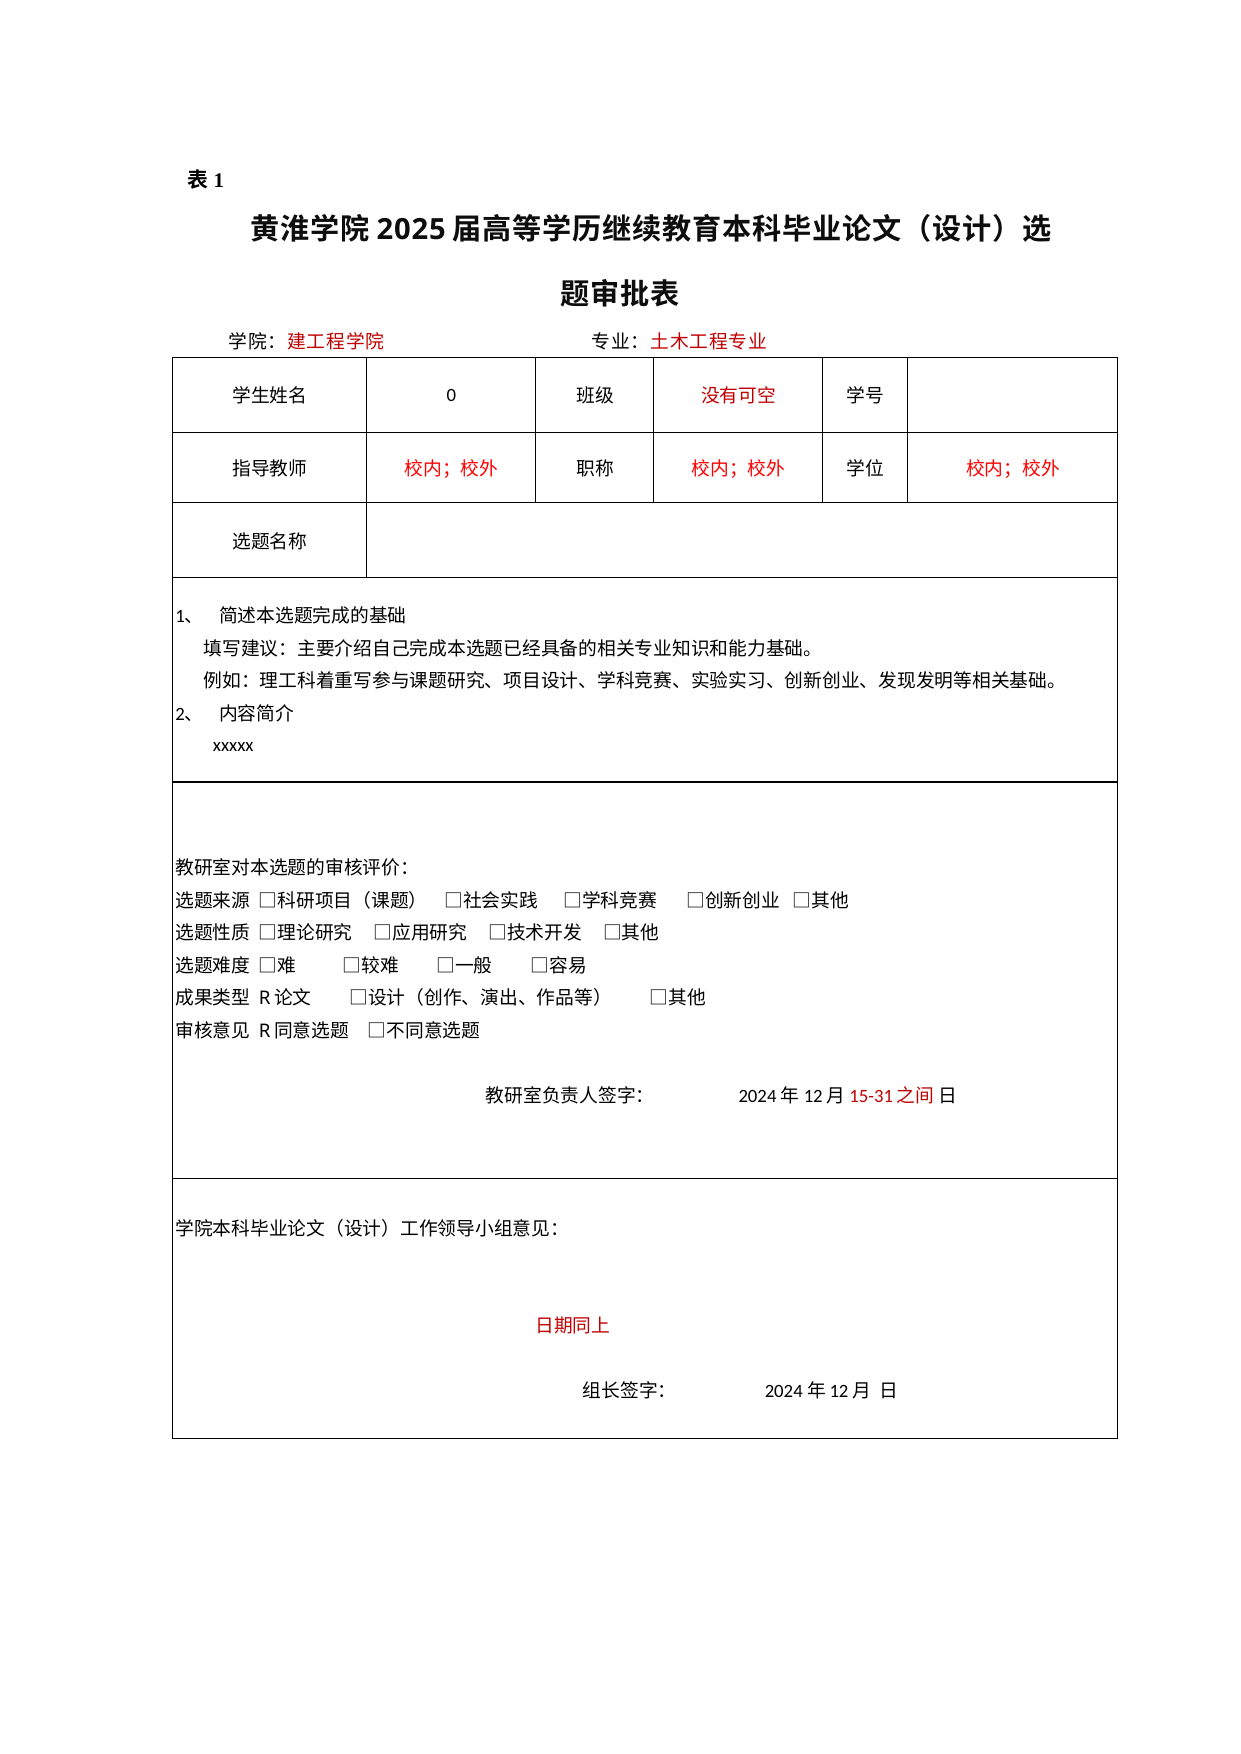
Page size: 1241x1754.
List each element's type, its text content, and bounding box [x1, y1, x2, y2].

table_cell 职称 [536, 433, 653, 502]
table_cell 学位 [823, 433, 907, 502]
table_cell 教研室对本选题的审核评价： 选题来源 □科研项目（课题） □社会实践 □学科竞赛 □创新创业 □其他 选题性质 □理论研究 □应用研究 □技术开发 □其他 选题难度 □难 □较难 □一般 □容易 成果类型 R论文 □设计（创作、演出、作品等） □其他 审核意见 R同意选题 □不同意选题 教研室负责人签字： 2024 年 12月 15-31之间 日 [173, 783, 1117, 1178]
table_cell 指导教师 [173, 433, 366, 502]
table_cell 选题名称 [173, 503, 366, 577]
table_header [908, 358, 1117, 432]
text 学院：建工程学院 专业：土木工程专业 [187, 324, 1053, 357]
table_cell 校内；校外 [654, 433, 822, 502]
text 表1 [187, 162, 1053, 194]
table_header 没有可空 [654, 358, 822, 432]
table_cell 学院本科毕业论文（设计）工作领导小组意见： 日期同上 组长签字： 2024 年12月 日 [173, 1179, 1117, 1437]
table_header 0 [367, 358, 535, 432]
table_header 学生姓名 [173, 358, 366, 432]
table_cell 校内；校外 [367, 433, 535, 502]
table_header 班级 [536, 358, 653, 432]
table_header 学号 [823, 358, 907, 432]
table_cell 简述本选题完成的基础 填写建议：主要介绍自己完成本选题已经具备的相关专业知识和能力基础。 例如：理工科着重写参与课题研究、项目设计、学科竞赛、实验实习、创新创业、发现发明等相关基础。 内容简介 xxxxx [173, 578, 1117, 781]
text 黄淮学院2025届高等学历继续教育本科毕业论文（设计）选题审批表 [187, 194, 1053, 324]
table_cell [367, 503, 1117, 577]
table_cell 校内；校外 [908, 433, 1117, 502]
